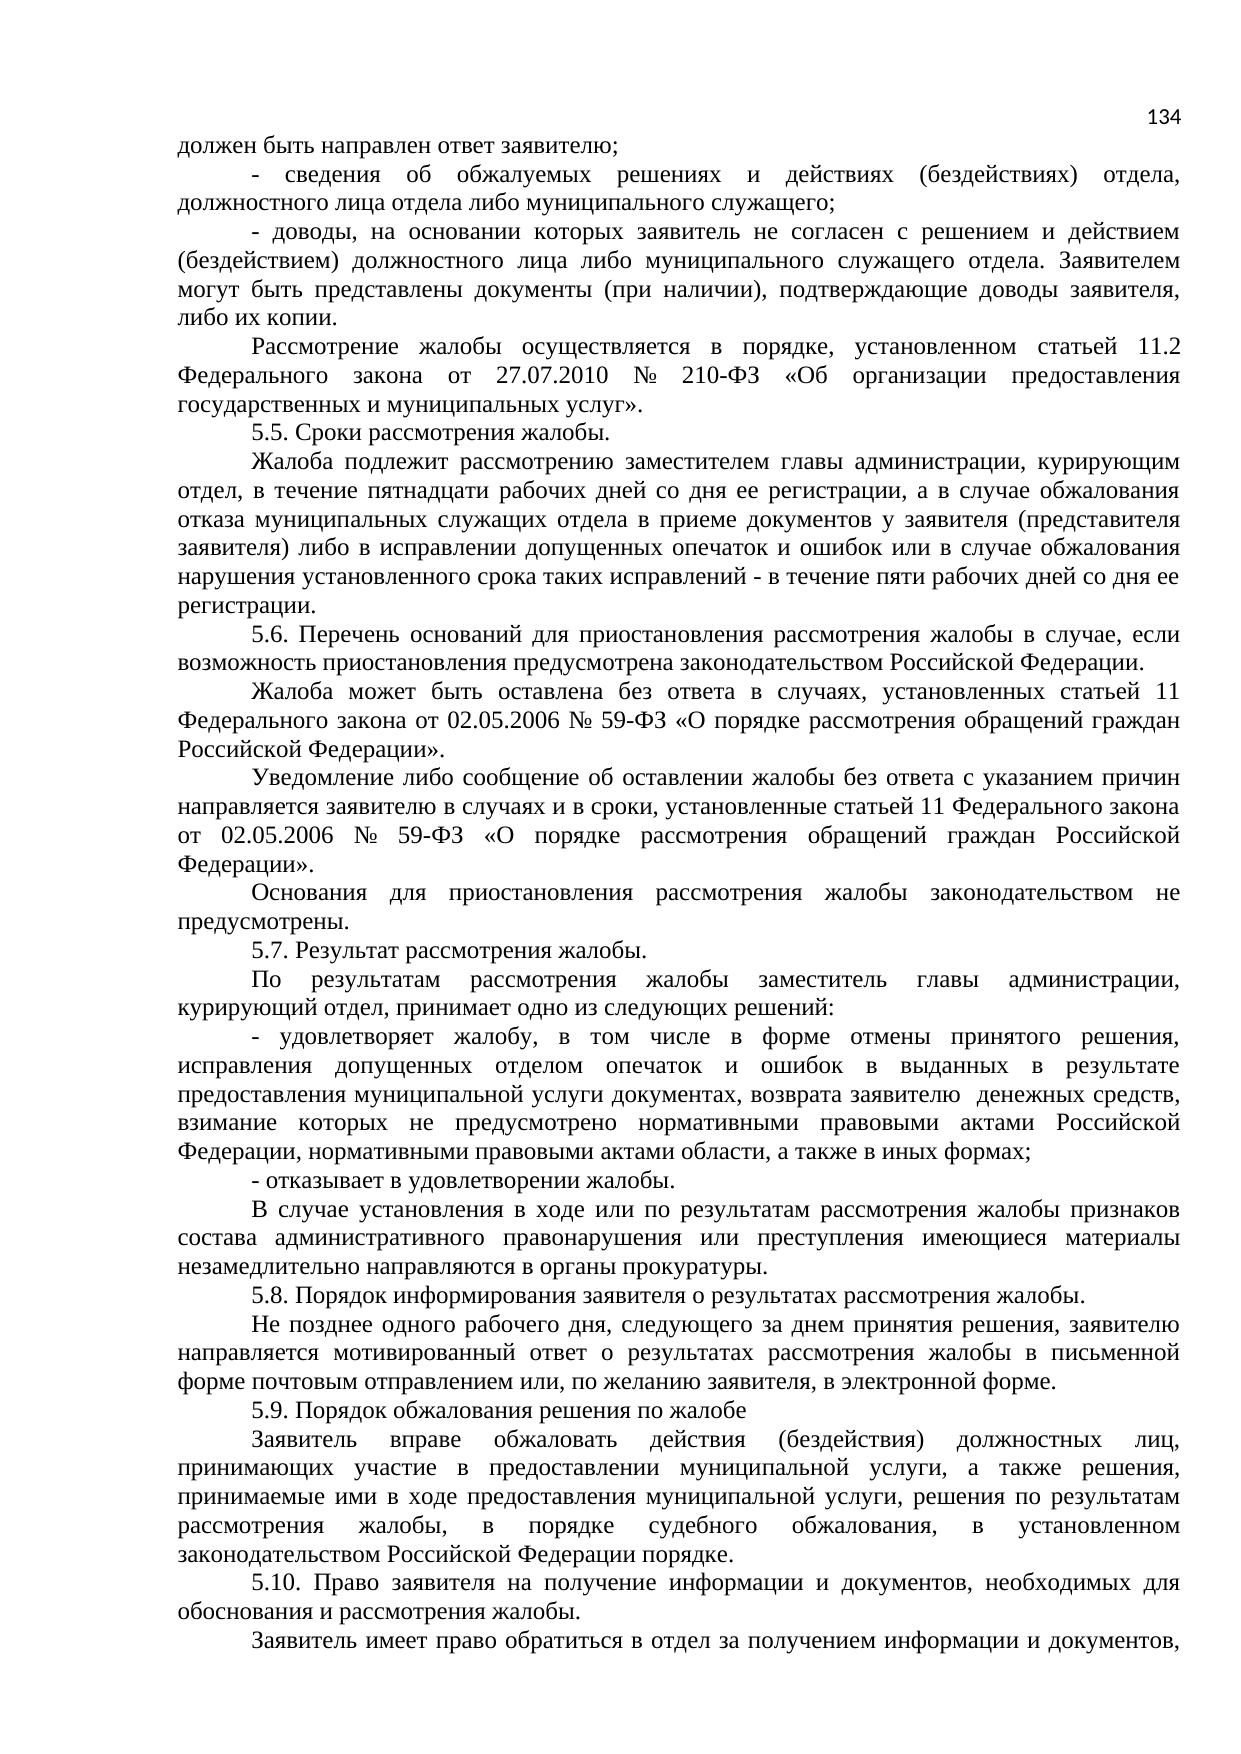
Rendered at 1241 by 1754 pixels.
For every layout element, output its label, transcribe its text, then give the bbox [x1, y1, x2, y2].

text В случае установления в ходе или по результатам рассмотрения жалобы признаков состава административного правонарушения или преступления имеющиеся материалы незамедлительно направляются в органы прокуратуры. [177, 1194, 1181, 1280]
text Уведомление либо сообщение об оставлении жалобы без ответа с указанием причин направляется заявителю в случаях и в сроки, установленные статьей 11 Федерального закона от 02.05.2006 № 59-ФЗ «О порядке рассмотрения обращений граждан Российской Федерации». [177, 762, 1181, 877]
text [177, 130, 1181, 159]
text Рассмотрение жалобы осуществляется в порядке, установленном статьей 11.2 Федерального закона от 27.07.2010 № 210-ФЗ «Об организации предоставления государственных и муниципальных услуг». [177, 331, 1181, 417]
text Жалоба может быть оставлена без ответа в случаях, установленных статьей 11 Федерального закона от 02.05.2006 № 59-ФЗ «О порядке рассмотрения обращений граждан Российской Федерации». [177, 676, 1181, 762]
text - отказывает в удовлетворении жалобы. [177, 1165, 1181, 1194]
text Не позднее одного рабочего дня, следующего за днем принятия решения, заявителю направляется мотивированный ответ о результатах рассмотрения жалобы в письменной форме почтовым отправлением или, по желанию заявителя, в электронной форме. [177, 1309, 1181, 1395]
text Жалоба подлежит рассмотрению заместителем главы администрации, курирующим отдел, в течение пятнадцати рабочих дней со дня ее регистрации, а в случае обжалования отказа муниципальных служащих отдела в приеме документов у заявителя (представителя заявителя) либо в исправлении допущенных опечаток и ошибок или в случае обжалования нарушения установленного срока таких исправлений - в течение пяти рабочих дней со дня ее регистрации. [177, 446, 1181, 619]
text 5.9. Порядок обжалования решения по жалобе [177, 1395, 1181, 1424]
text 5.6. Перечень оснований для приостановления рассмотрения жалобы в случае, если возможность приостановления предусмотрена законодательством Российской Федерации. [177, 619, 1181, 676]
text Заявитель вправе обжаловать действия (бездействия) должностных лиц, принимающих участие в предоставлении муниципальной услуги, а также решения, принимаемые ими в ходе предоставления муниципальной услуги, решения по результатам рассмотрения жалобы, в порядке судебного обжалования, в установленном законодательством Российской Федерации порядке. [177, 1424, 1181, 1567]
text - сведения об обжалуемых решениях и действиях (бездействиях) отдела, должностного лица отдела либо муниципального служащего; [177, 159, 1181, 216]
text По результатам рассмотрения жалобы заместитель главы администрации, курирующий отдел, принимает одно из следующих решений: [177, 964, 1181, 1021]
text 5.10. Право заявителя на получение информации и документов, необходимых для обоснования и рассмотрения жалобы. [177, 1567, 1181, 1625]
text - доводы, на основании которых заявитель не согласен с решением и действием (бездействием) должностного лица либо муниципального служащего отдела. Заявителем могут быть представлены документы (при наличии), подтверждающие доводы заявителя, либо их копии. [177, 216, 1181, 331]
text 5.7. Результат рассмотрения жалобы. [177, 935, 1181, 964]
text 5.5. Сроки рассмотрения жалобы. [177, 417, 1181, 446]
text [177, 1625, 1181, 1654]
text 5.8. Порядок информирования заявителя о результатах рассмотрения жалобы. [177, 1280, 1181, 1309]
text - удовлетворяет жалобу, в том числе в форме отмены принятого решения, исправления допущенных отделом опечаток и ошибок в выданных в результате предоставления муниципальной услуги документах, возврата заявителю денежных средств, взимание которых не предусмотрено нормативными правовыми актами Российской Федерации, нормативными правовыми актами области, а также в иных формах; [177, 1021, 1181, 1165]
text Основания для приостановления рассмотрения жалобы законодательством не предусмотрены. [177, 877, 1181, 935]
